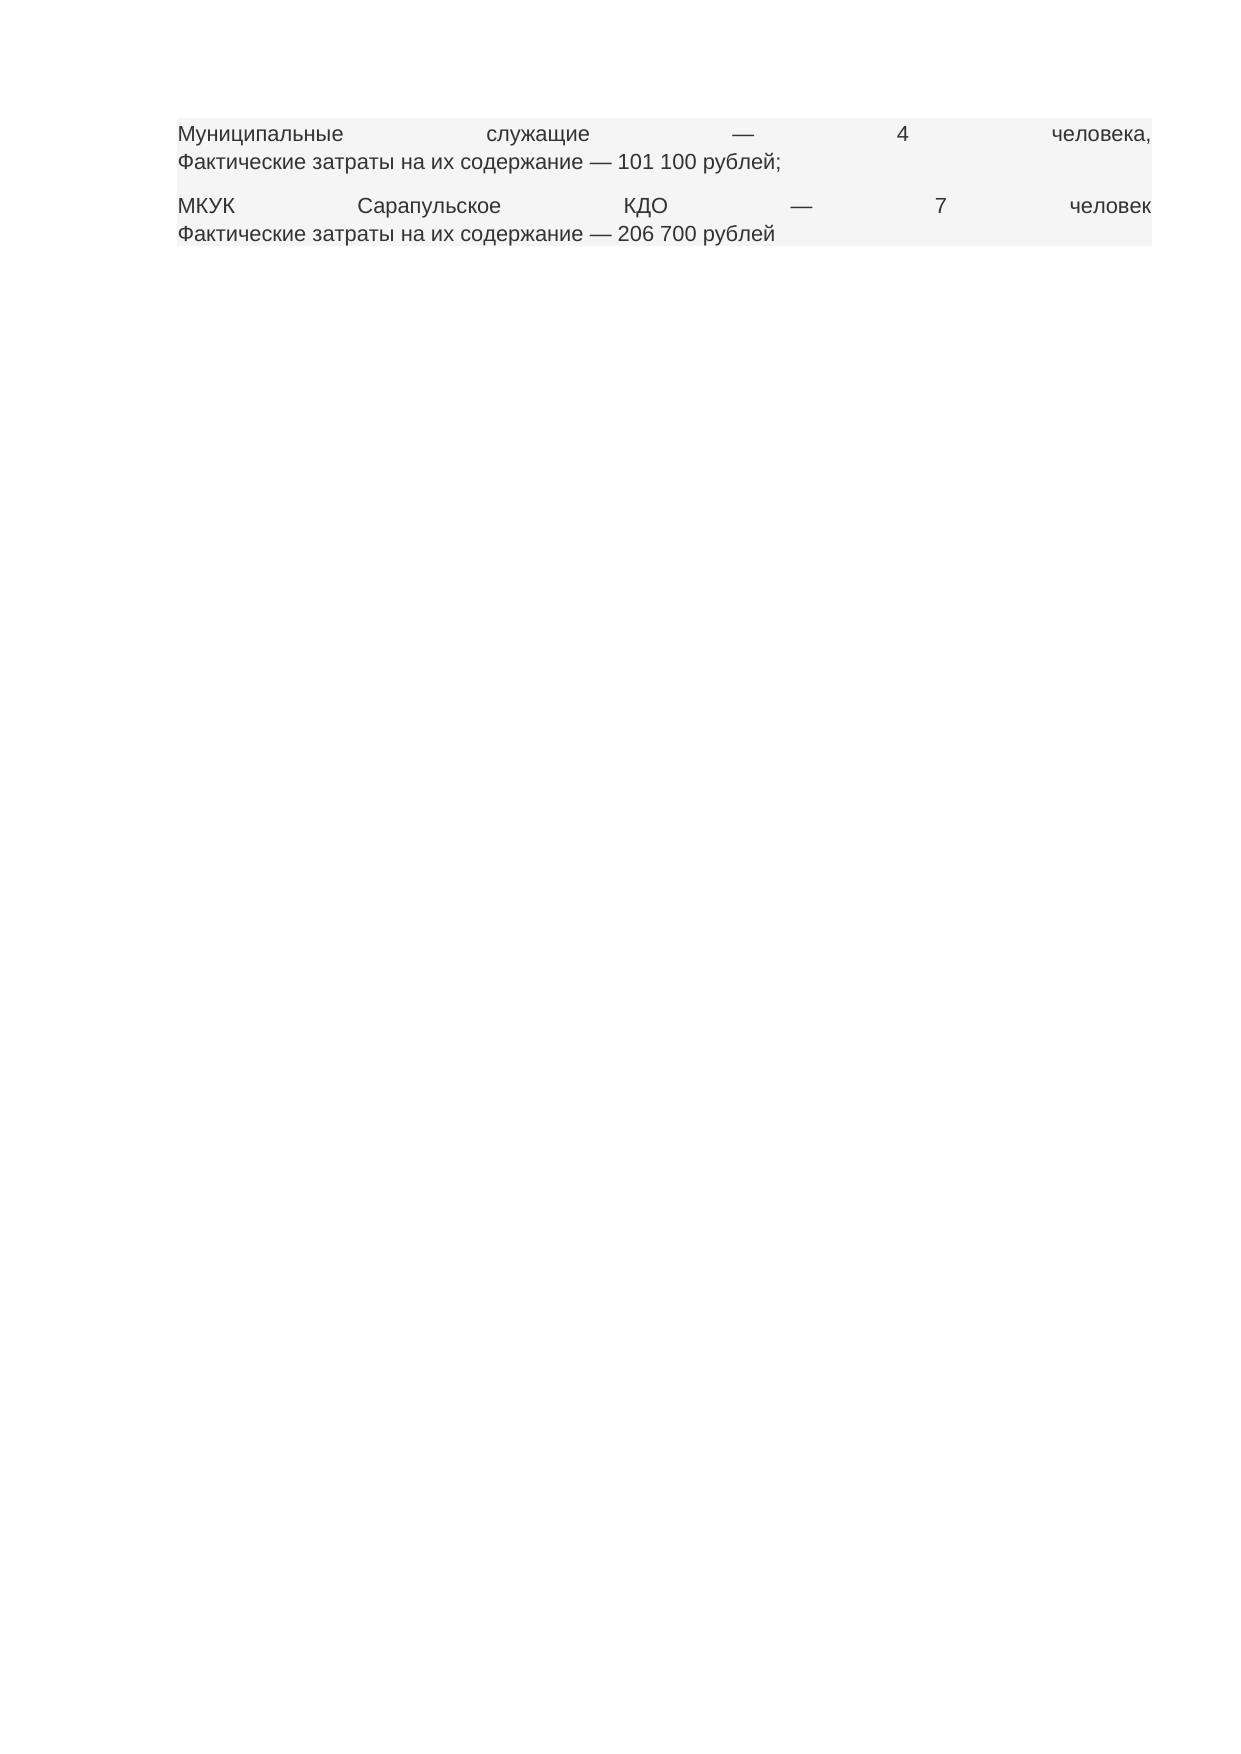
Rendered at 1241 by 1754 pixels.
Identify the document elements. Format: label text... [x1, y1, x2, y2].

text МКУК Сарапульское КДО — 7 человек Фактические затраты на их содержание — 206 700 рублей [177, 190, 1152, 246]
text Муниципальные служащие — 4 человека, Фактические затраты на их содержание — 101 100 рублей; [177, 118, 1152, 174]
